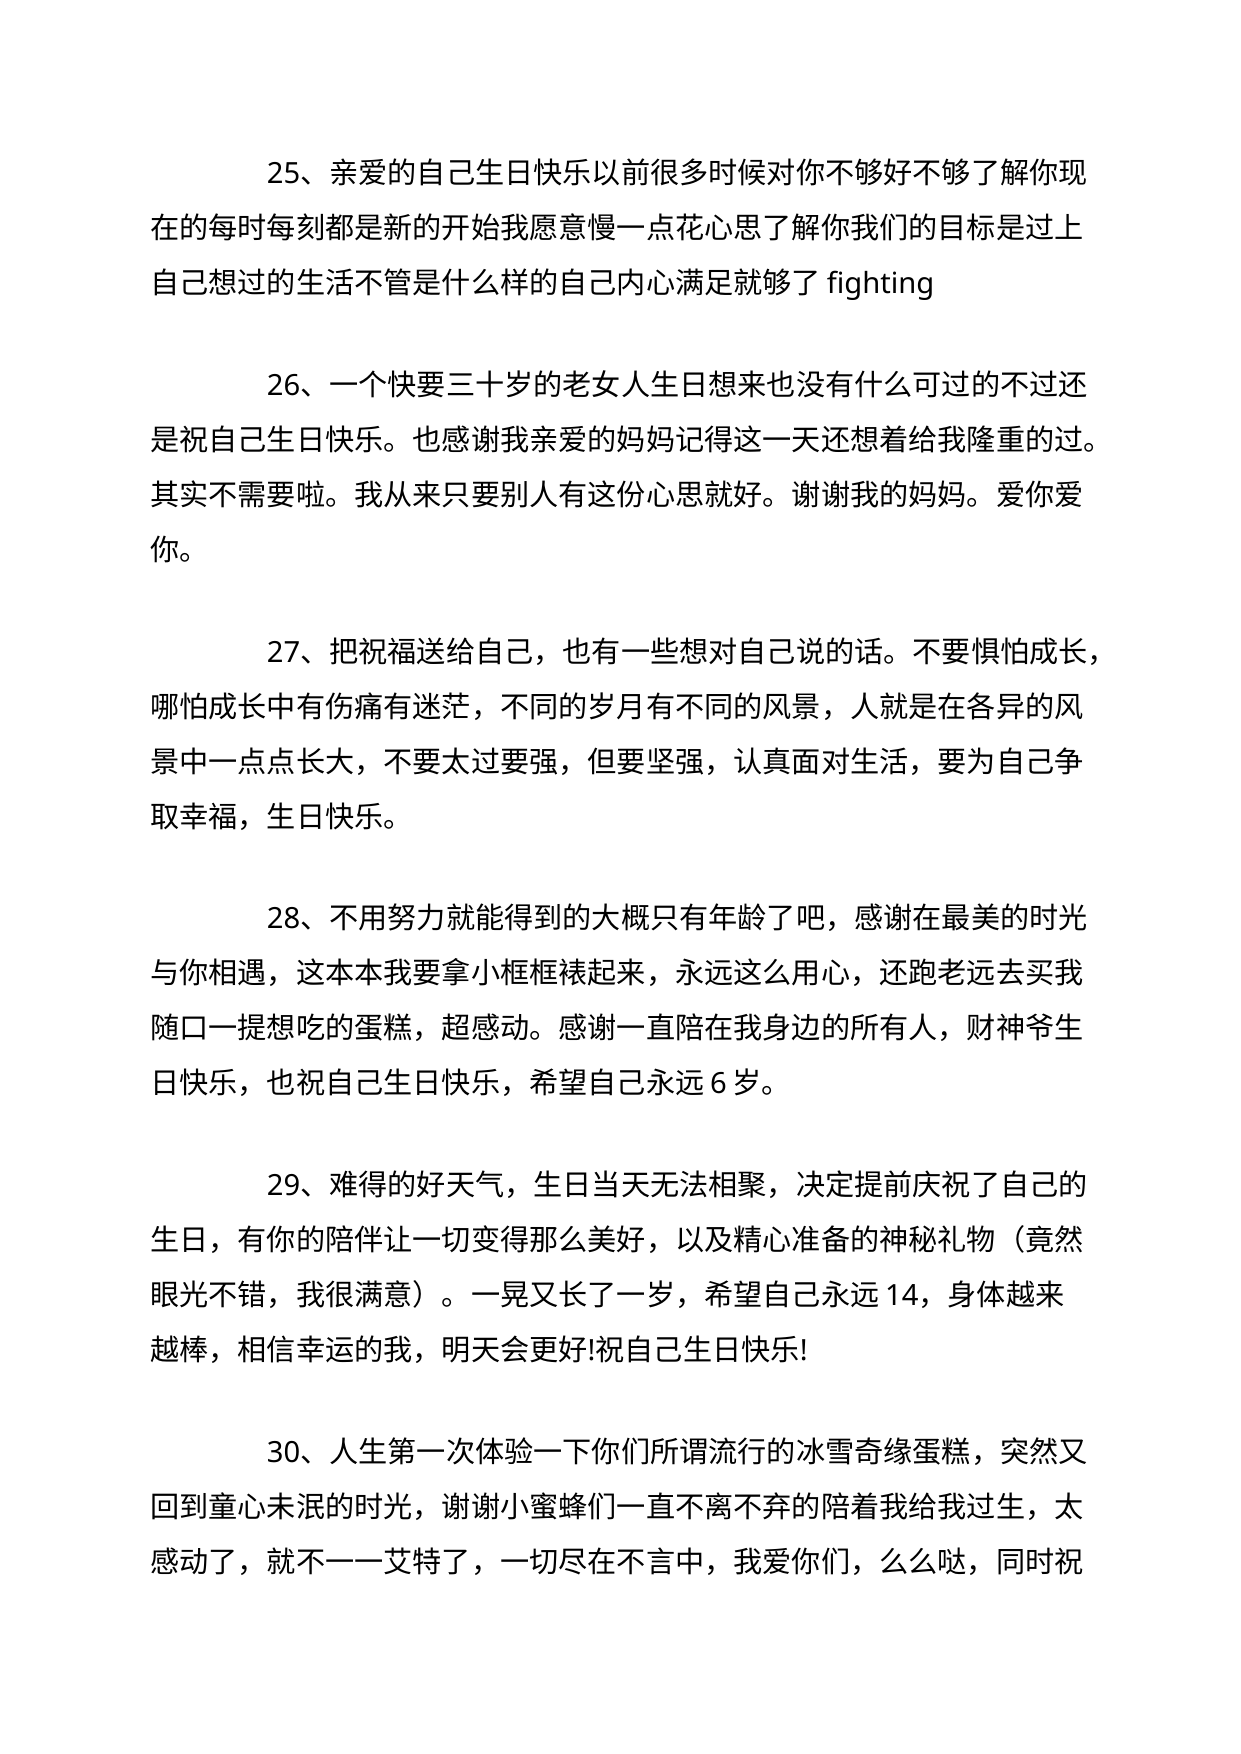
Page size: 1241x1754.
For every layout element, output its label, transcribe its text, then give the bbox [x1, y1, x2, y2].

text 29、难得的好天气，生日当天无法相聚，决定提前庆祝了自己的生日，有你的陪伴让一切变得那么美好，以及精心准备的神秘礼物（竟然眼光不错，我很满意）。一晃又长了一岁，希望自己永远14，身体越来越棒，相信幸运的我，明天会更好!祝自己生日快乐! [150, 1162, 1090, 1369]
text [150, 1429, 1090, 1581]
text 25、亲爱的自己生日快乐以前很多时候对你不够好不够了解你现在的每时每刻都是新的开始我愿意慢一点花心思了解你我们的目标是过上自己想过的生活不管是什么样的自己内心满足就够了fighting [150, 150, 1090, 302]
text 27、把祝福送给自己，也有一些想对自己说的话。不要惧怕成长，哪怕成长中有伤痛有迷茫，不同的岁月有不同的风景，人就是在各异的风景中一点点长大，不要太过要强，但要坚强，认真面对生活，要为自己争取幸福，生日快乐。 [150, 628, 1090, 836]
text 26、一个快要三十岁的老女人生日想来也没有什么可过的不过还是祝自己生日快乐。也感谢我亲爱的妈妈记得这一天还想着给我隆重的过。其实不需要啦。我从来只要别人有这份心思就好。谢谢我的妈妈。爱你爱你。 [150, 362, 1090, 569]
text 28、不用努力就能得到的大概只有年龄了吧，感谢在最美的时光与你相遇，这本本我要拿小框框裱起来，永远这么用心，还跑老远去买我随口一提想吃的蛋糕，超感动。感谢一直陪在我身边的所有人，财神爷生日快乐，也祝自己生日快乐，希望自己永远6岁。 [150, 895, 1090, 1102]
